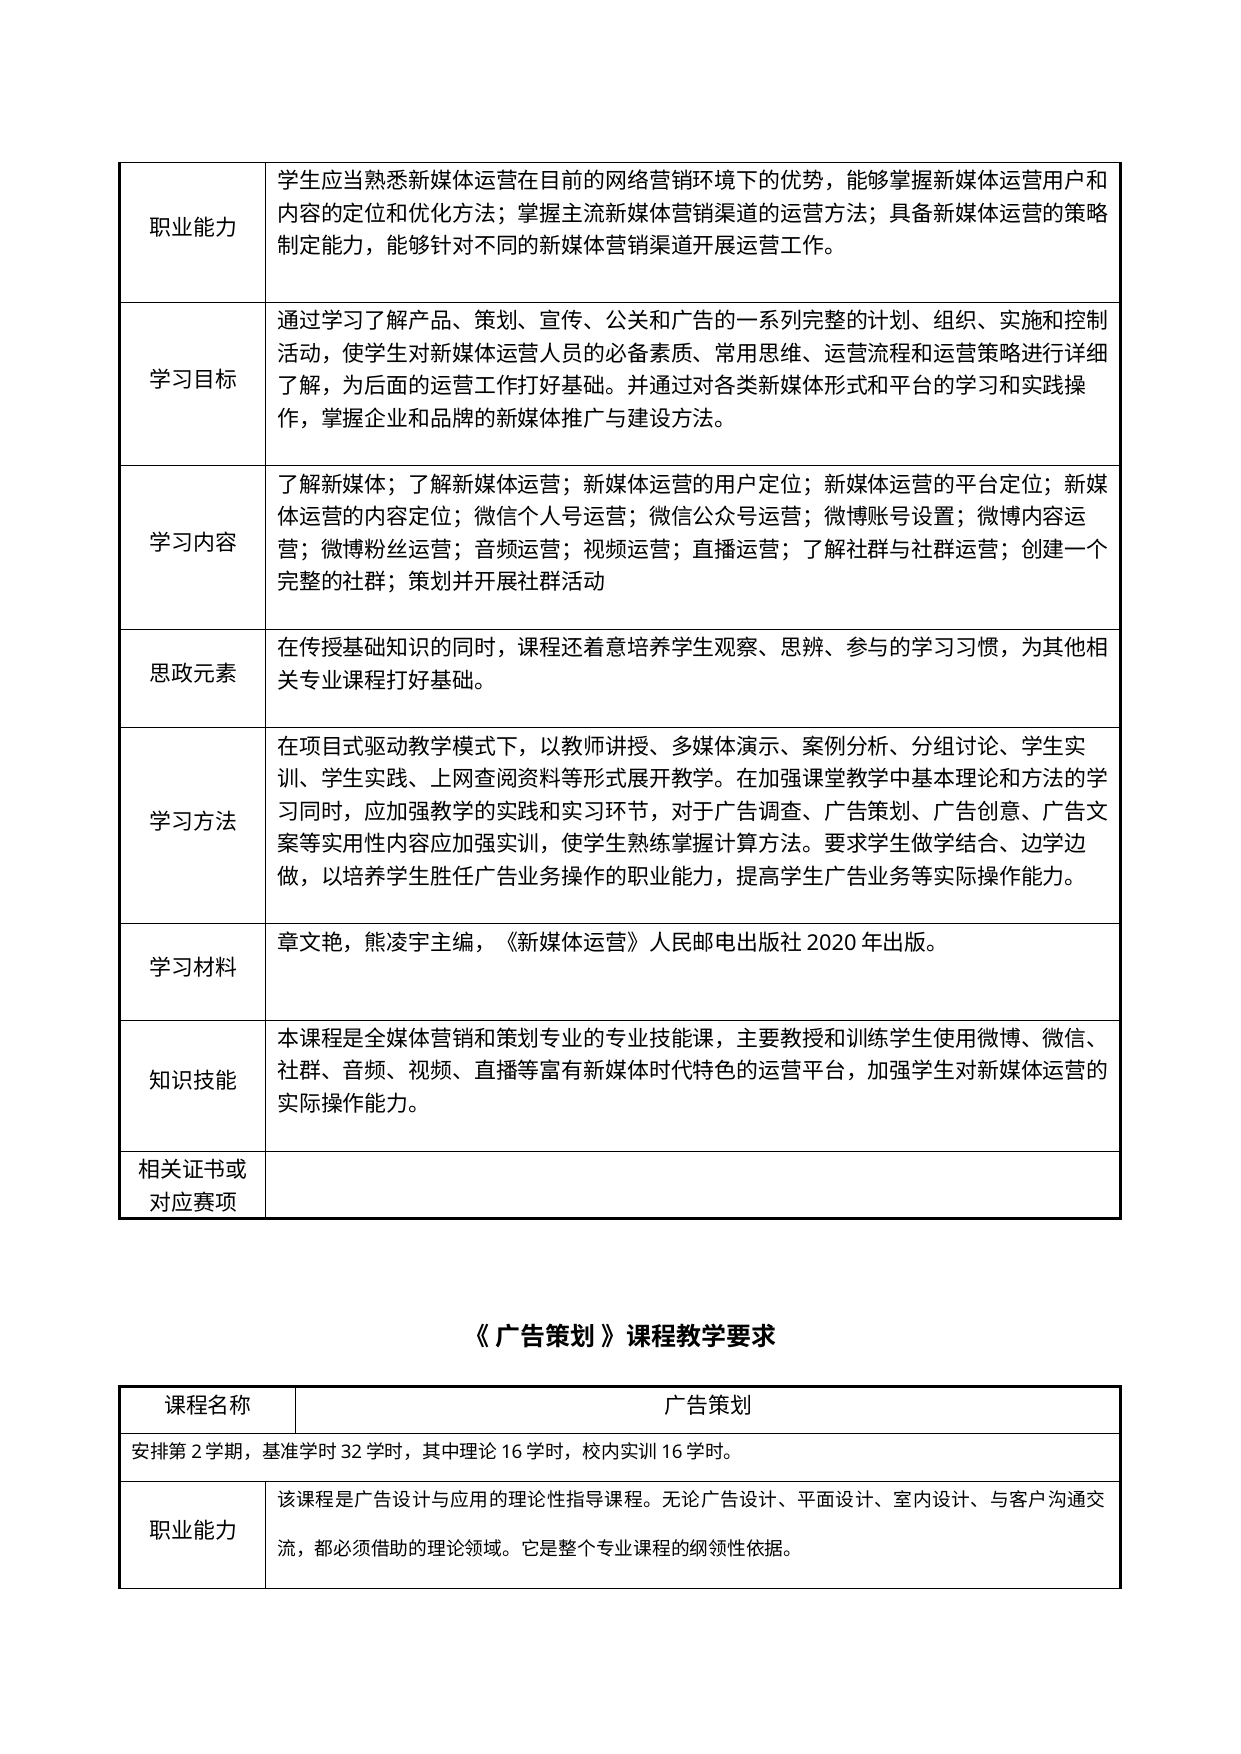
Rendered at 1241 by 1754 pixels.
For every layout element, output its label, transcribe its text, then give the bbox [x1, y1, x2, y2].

table_cell 在传授基础知识的同时，课程还着意培养学生观察、思辨、参与的学习习惯，为其他相关专业课程打好基础。 [266, 630, 1119, 727]
table_cell 安排第2学期，基准学时32学时，其中理论16学时，校内实训16学时。 [121, 1434, 1119, 1481]
table_cell 职业能力 [121, 1482, 265, 1588]
table_cell 相关证书或对应赛项 [121, 1152, 265, 1217]
table_cell 了解新媒体；了解新媒体运营；新媒体运营的用户定位；新媒体运营的平台定位；新媒体运营的内容定位；微信个人号运营；微信公众号运营；微博账号设置；微博内容运营；微博粉丝运营；音频运营；视频运营；直播运营；了解社群与社群运营；创建一个完整的社群；策划并开展社群活动 [266, 466, 1119, 629]
table_cell 学生应当熟悉新媒体运营在目前的网络营销环境下的优势，能够掌握新媒体运营用户和内容的定位和优化方法；掌握主流新媒体营销渠道的运营方法；具备新媒体运营的策略制定能力，能够针对不同的新媒体营销渠道开展运营工作。 [266, 163, 1119, 302]
table_cell 学习材料 [121, 924, 265, 1019]
table_header 课程名称 [121, 1388, 295, 1433]
table_cell 学习方法 [121, 728, 265, 923]
table_cell 知识技能 [121, 1021, 265, 1151]
table_cell 学习目标 [121, 303, 265, 465]
table_cell 该课程是广告设计与应用的理论性指导课程。无论广告设计、平面设计、室内设计、与客户沟通交流，都必须借助的理论领域。它是整个专业课程的纲领性依据。 [266, 1482, 1119, 1588]
table_cell 本课程是全媒体营销和策划专业的专业技能课，主要教授和训练学生使用微博、微信、社群、音频、视频、直播等富有新媒体时代特色的运营平台，加强学生对新媒体运营的实际操作能力。 [266, 1021, 1119, 1151]
table_cell 通过学习了解产品、策划、宣传、公关和广告的一系列完整的计划、组织、实施和控制活动，使学生对新媒体运营人员的必备素质、常用思维、运营流程和运营策略进行详细了解，为后面的运营工作打好基础。并通过对各类新媒体形式和平台的学习和实践操作，掌握企业和品牌的新媒体推广与建设方法。 [266, 303, 1119, 465]
table_cell [266, 1152, 1119, 1217]
table_cell 章文艳，熊凌宇主编，《新媒体运营》人民邮电出版社2020年出版。 [266, 924, 1119, 1019]
table_header 广告策划 [296, 1388, 1119, 1433]
table_cell 职业能力 [121, 163, 265, 302]
table_cell 在项目式驱动教学模式下，以教师讲授、多媒体演示、案例分析、分组讨论、学生实训、学生实践、上网查阅资料等形式展开教学。在加强课堂教学中基本理论和方法的学习同时，应加强教学的实践和实习环节，对于广告调查、广告策划、广告创意、广告文案等实用性内容应加强实训，使学生熟练掌握计算方法。要求学生做学结合、边学边做，以培养学生胜任广告业务操作的职业能力，提高学生广告业务等实际操作能力。 [266, 728, 1119, 923]
text 《 广告策划 》课程教学要求 [187, 1302, 1053, 1367]
table_cell 学习内容 [121, 466, 265, 629]
table_cell 思政元素 [121, 630, 265, 727]
